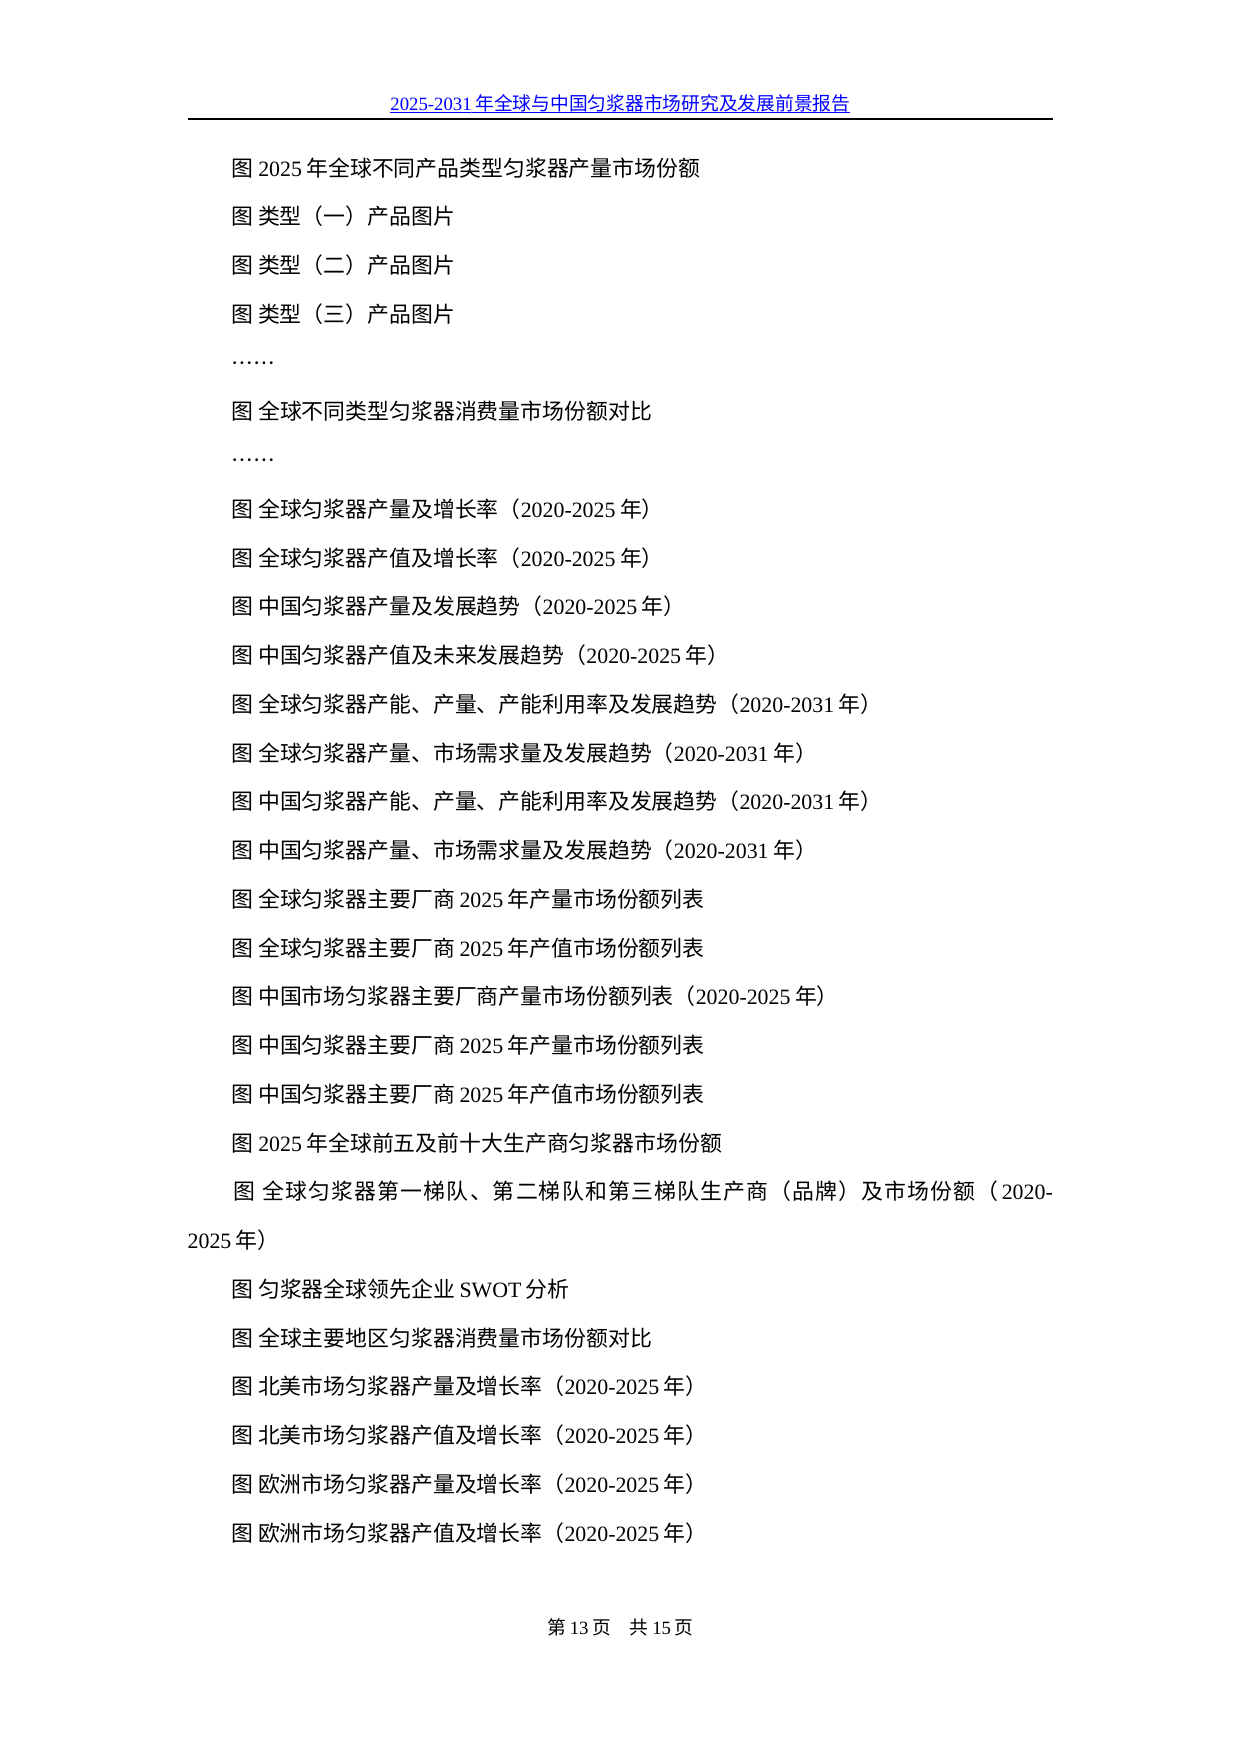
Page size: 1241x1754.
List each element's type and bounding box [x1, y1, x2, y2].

text [187, 150, 1053, 1548]
